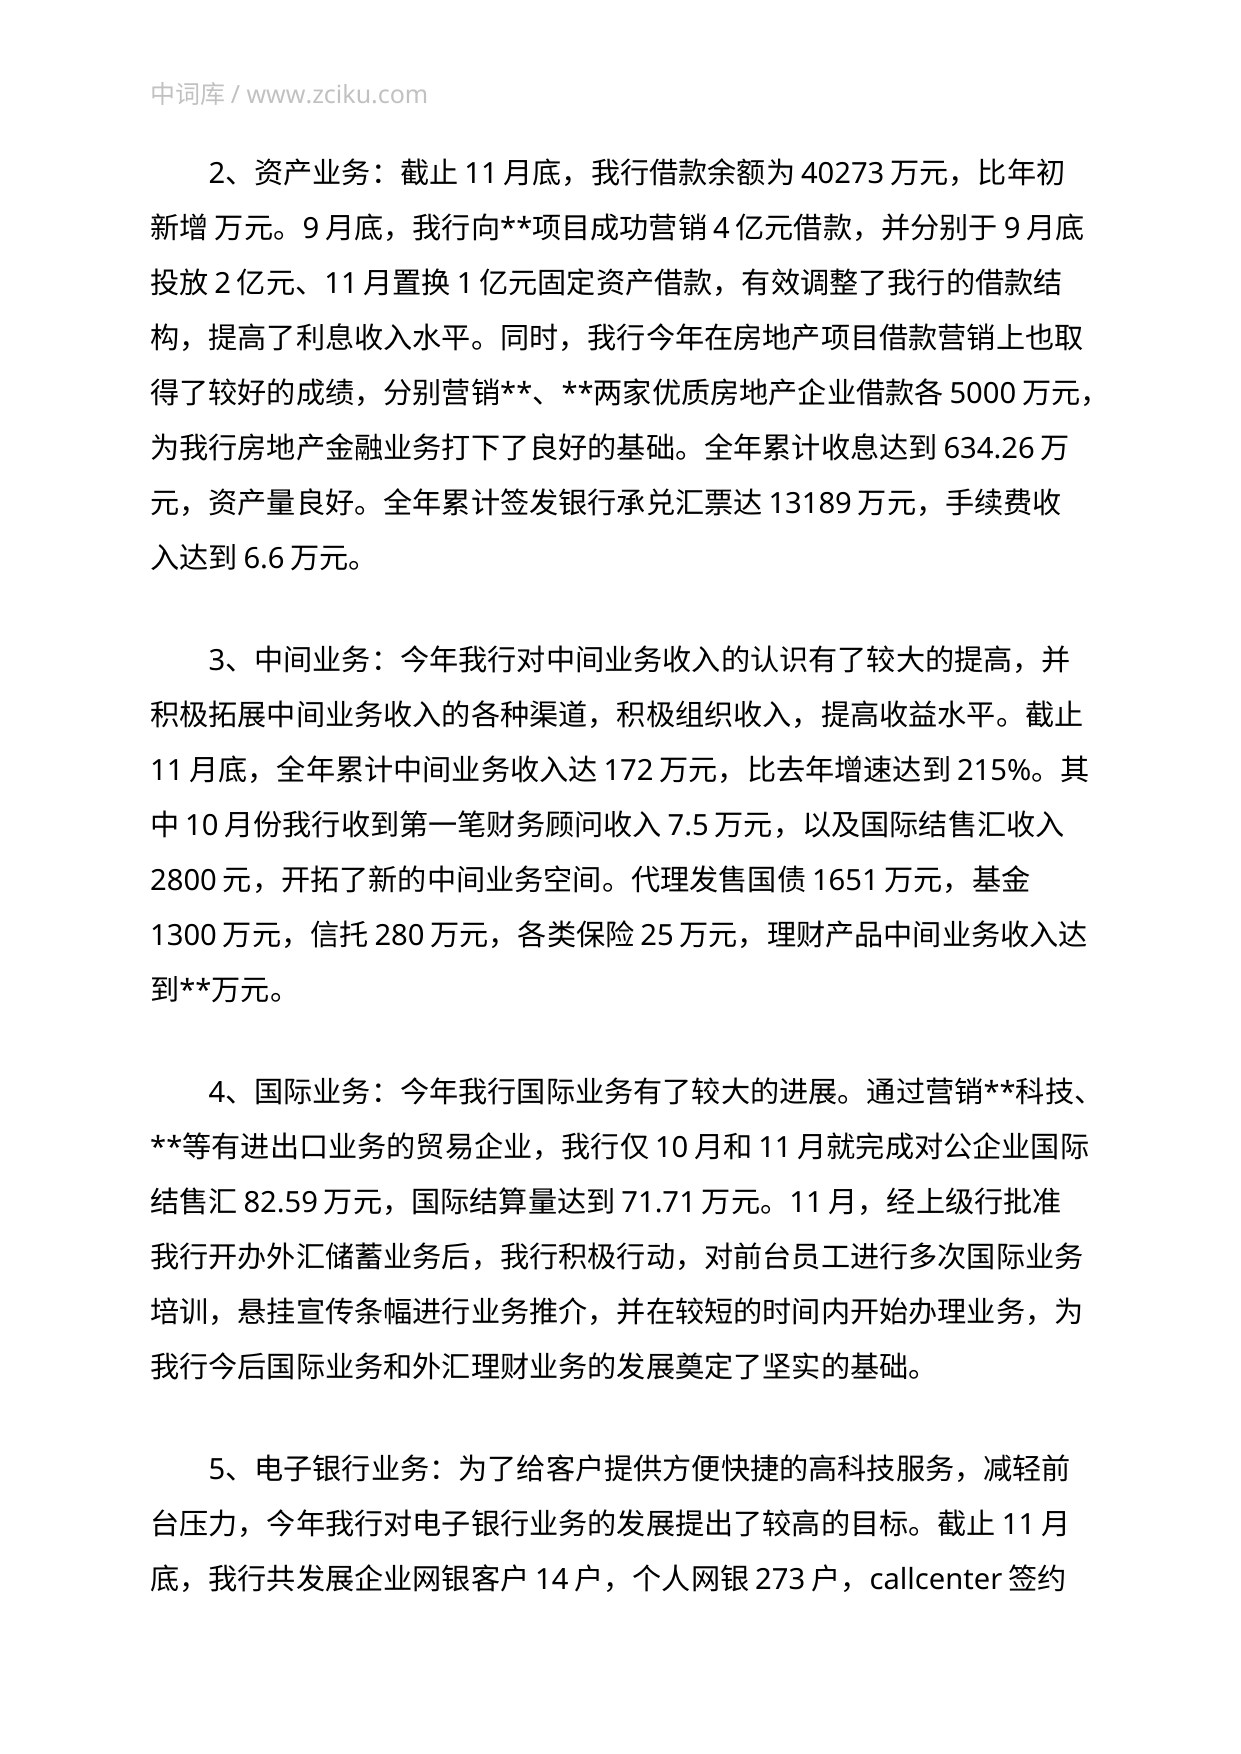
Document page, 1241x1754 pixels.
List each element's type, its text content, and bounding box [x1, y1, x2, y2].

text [150, 1445, 1090, 1598]
text 2、资产业务：截止11月底，我行借款余额为40273万元，比年初新增 万元。9月底，我行向**项目成功营销4亿元借款，并分别于9月底投放2亿元、11月置换1亿元固定资产借款，有效调整了我行的借款结构，提高了利息收入水平。同时，我行今年在房地产项目借款营销上也取得了较好的成绩，分别营销**、**两家优质房地产企业借款各5000万元，为我行房地产金融业务打下了良好的基础。全年累计收息达到634.26万元，资产量良好。全年累计签发银行承兑汇票达13189万元，手续费收入达到6.6万元。 [150, 150, 1090, 577]
text 4、国际业务：今年我行国际业务有了较大的进展。通过营销**科技、**等有进出口业务的贸易企业，我行仅10月和11月就完成对公企业国际结售汇82.59万元，国际结算量达到71.71万元。11月，经上级行批准我行开办外汇储蓄业务后，我行积极行动，对前台员工进行多次国际业务培训，悬挂宣传条幅进行业务推介，并在较短的时间内开始办理业务，为我行今后国际业务和外汇理财业务的发展奠定了坚实的基础。 [150, 1069, 1090, 1386]
text 3、中间业务：今年我行对中间业务收入的认识有了较大的提高，并积极拓展中间业务收入的各种渠道，积极组织收入，提高收益水平。截止11月底，全年累计中间业务收入达172万元，比去年增速达到215%。其中10月份我行收到第一笔财务顾问收入7.5万元，以及国际结售汇收入2800元，开拓了新的中间业务空间。代理发售国债1651万元，基金1300万元，信托280万元，各类保险25万元，理财产品中间业务收入达到**万元。 [150, 637, 1090, 1009]
